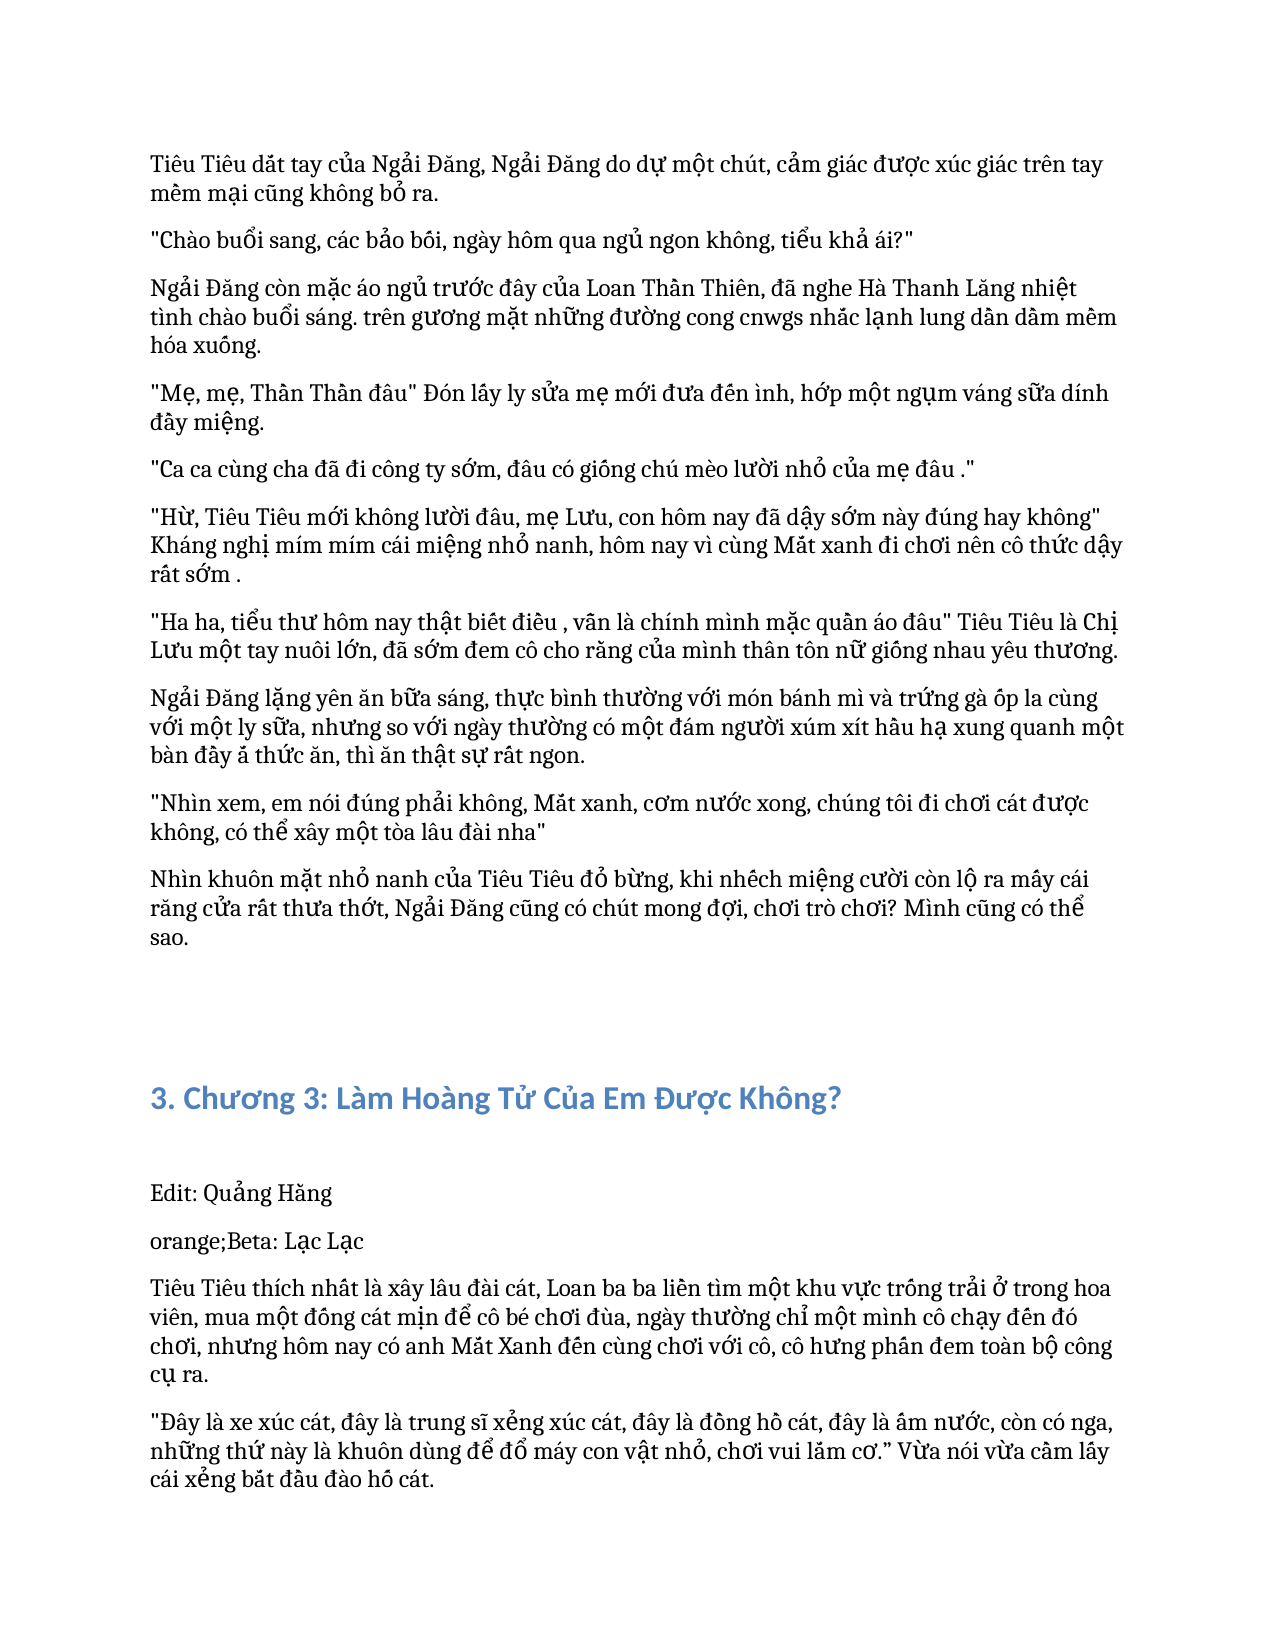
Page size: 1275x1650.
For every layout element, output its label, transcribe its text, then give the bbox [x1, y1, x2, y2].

text "Ha ha, tiểu thư hôm nay thật biết điều , vẫn là chính mình mặc quần áo đâu" Tiêu Tiêu là Chị Lưu một tay nuôi lớn, đã sớm đem cô cho rằng của mình thân tôn nữ giống nhau yêu thương. [150, 607, 1125, 665]
text "Hừ, Tiêu Tiêu mới không lười đâu, mẹ Lưu, con hôm nay đã dậy sớm này đúng hay không" Kháng nghị mím mím cái miệng nhỏ nanh, hôm nay vì cùng Mắt xanh đi chơi nên cô thức dậy rất sớm . [150, 502, 1125, 589]
text Edit: Quảng Hằng [150, 1122, 1125, 1208]
text "Ca ca cùng cha đã đi công ty sớm, đâu có giống chú mèo lười nhỏ của mẹ đâu ." [150, 455, 1125, 484]
text Nhìn khuôn mặt nhỏ nanh của Tiêu Tiêu đỏ bừng, khi nhếch miệng cười còn lộ ra mấy cái răng cửa rất thưa thớt, Ngải Đăng cũng có chút mong đợi, chơi trò chơi? Mình cũng có thể sao. [150, 865, 1125, 951]
text orange;Beta: Lạc Lạc [150, 1227, 1125, 1255]
text Ngải Đăng lặng yên ăn bữa sáng, thực bình thường với món bánh mì và trứng gà ốp la cùng với một ly sữa, nhưng so với ngày thường có một đám người xúm xít hầu hạ xung quanh một bàn đầy ắ thức ăn, thì ăn thật sự rất ngon. [150, 684, 1125, 770]
text Tiêu Tiêu dắt tay của Ngải Đăng, Ngải Đăng do dự một chút, cảm giác được xúc giác trên tay mềm mại cũng không bỏ ra. [150, 150, 1125, 207]
subtitle 3. Chương 3: Làm Hoàng Tử Của Em Được Không? [150, 1077, 1125, 1118]
text "Mẹ, mẹ, Thần Thần đâu" Đón lấy ly sửa mẹ mới đưa đến ình, hớp một ngụm váng sữa dính đầy miệng. [150, 379, 1125, 436]
text Ngải Đăng còn mặc áo ngủ trước đây của Loan Thần Thiên, đã nghe Hà Thanh Lăng nhiệt tình chào buổi sáng. trên gương mặt những đường cong cnwgs nhắc lạnh lung dần dầm mềm hóa xuống. [150, 274, 1125, 360]
text Tiêu Tiêu thích nhất là xây lâu đài cát, Loan ba ba liền tìm một khu vực trống trải ở trong hoa viên, mua một đống cát mịn để cô bé chơi đùa, ngày thường chỉ một mình cô chạy đến đó chơi, nhưng hôm nay có anh Mắt Xanh đến cùng chơi với cô, cô hưng phấn đem toàn bộ công cụ ra. [150, 1274, 1125, 1389]
text "Đây là xe xúc cát, đây là trung sĩ xẻng xúc cát, đây là đồng hồ cát, đây là ấm nước, còn có nga, những thứ này là khuôn dùng để đổ máy con vật nhỏ, chơi vui lắm cơ.” Vừa nói vừa cầm lấy cái xẻng bắt đầu đào hố cát. [150, 1408, 1125, 1494]
text "Chào buổi sang, các bảo bối, ngày hôm qua ngủ ngon không, tiểu khả ái?" [150, 226, 1125, 255]
text "Nhìn xem, em nói đúng phải không, Mắt xanh, cơm nước xong, chúng tôi đi chơi cát được không, có thể xây một tòa lâu đài nha" [150, 789, 1125, 846]
